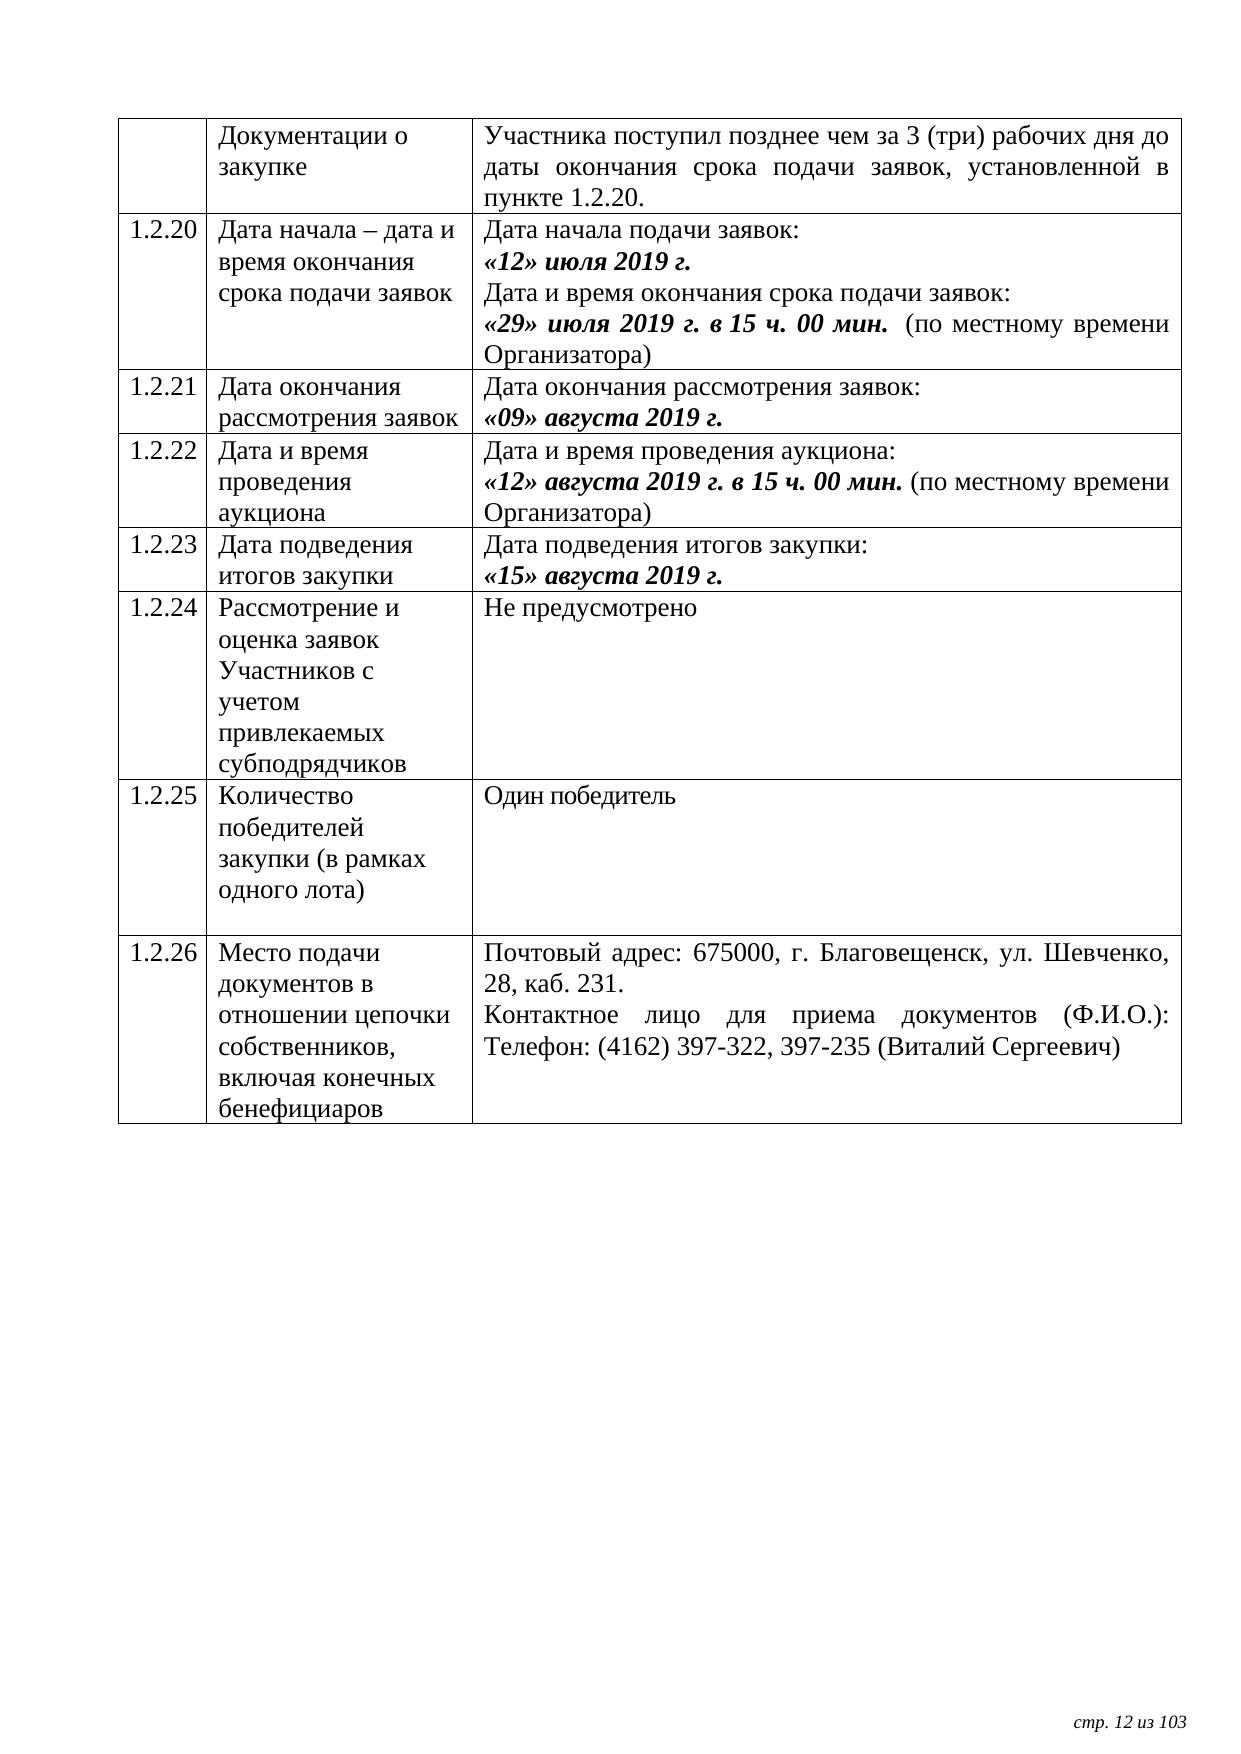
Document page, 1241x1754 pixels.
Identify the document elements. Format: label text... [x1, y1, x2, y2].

table_cell Дата окончания рассмотрения заявок: «09» августа 2019 г. [473, 370, 1181, 433]
table_cell [119, 528, 206, 591]
table_cell [119, 592, 206, 778]
table_cell Дата окончания рассмотрения заявок [207, 370, 472, 433]
table_cell [119, 119, 206, 213]
table_cell Место подачи документов в отношении цепочки собственников, включая конечных бенефициаров [207, 936, 472, 1123]
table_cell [473, 119, 1181, 213]
table_cell Количество победителей закупки (в рамках одного лота) [207, 780, 472, 935]
table_cell [119, 370, 206, 433]
table_cell Почтовый адрес: 675000, г. Благовещенск, ул. Шевченко, 28, каб. 231. Контактное лицо для приема документов (Ф.И.О.): Телефон: (4162) 397-322, 397-235 (Виталий Сергеевич) [473, 936, 1181, 1123]
table_cell [119, 936, 206, 1123]
table_cell Дата и время проведения аукциона [207, 434, 472, 527]
table_cell Дата подведения итогов закупки: «15» августа 2019 г. [473, 528, 1181, 591]
table_cell Дата начала – дата и время окончания срока подачи заявок [207, 214, 472, 369]
table_cell Рассмотрение и оценка заявок Участников с учетом привлекаемых субподрядчиков [207, 592, 472, 778]
table_cell Не предусмотрено [473, 592, 1181, 778]
table_cell Один победитель [473, 780, 1181, 935]
table_cell [119, 434, 206, 527]
table_cell Дата подведения итогов закупки [207, 528, 472, 591]
table_cell [119, 780, 206, 935]
table_cell Дата начала подачи заявок: «12» июля 2019 г. Дата и время окончания срока подачи заявок: «29» июля 2019 г. в 15 ч. 00 мин. (по местному времени Организатора) [473, 214, 1181, 369]
table_cell Дата и время проведения аукциона: «12» августа 2019 г. в 15 ч. 00 мин. (по местному времени Организатора) [473, 434, 1181, 527]
table_cell [119, 214, 206, 369]
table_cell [207, 119, 472, 213]
